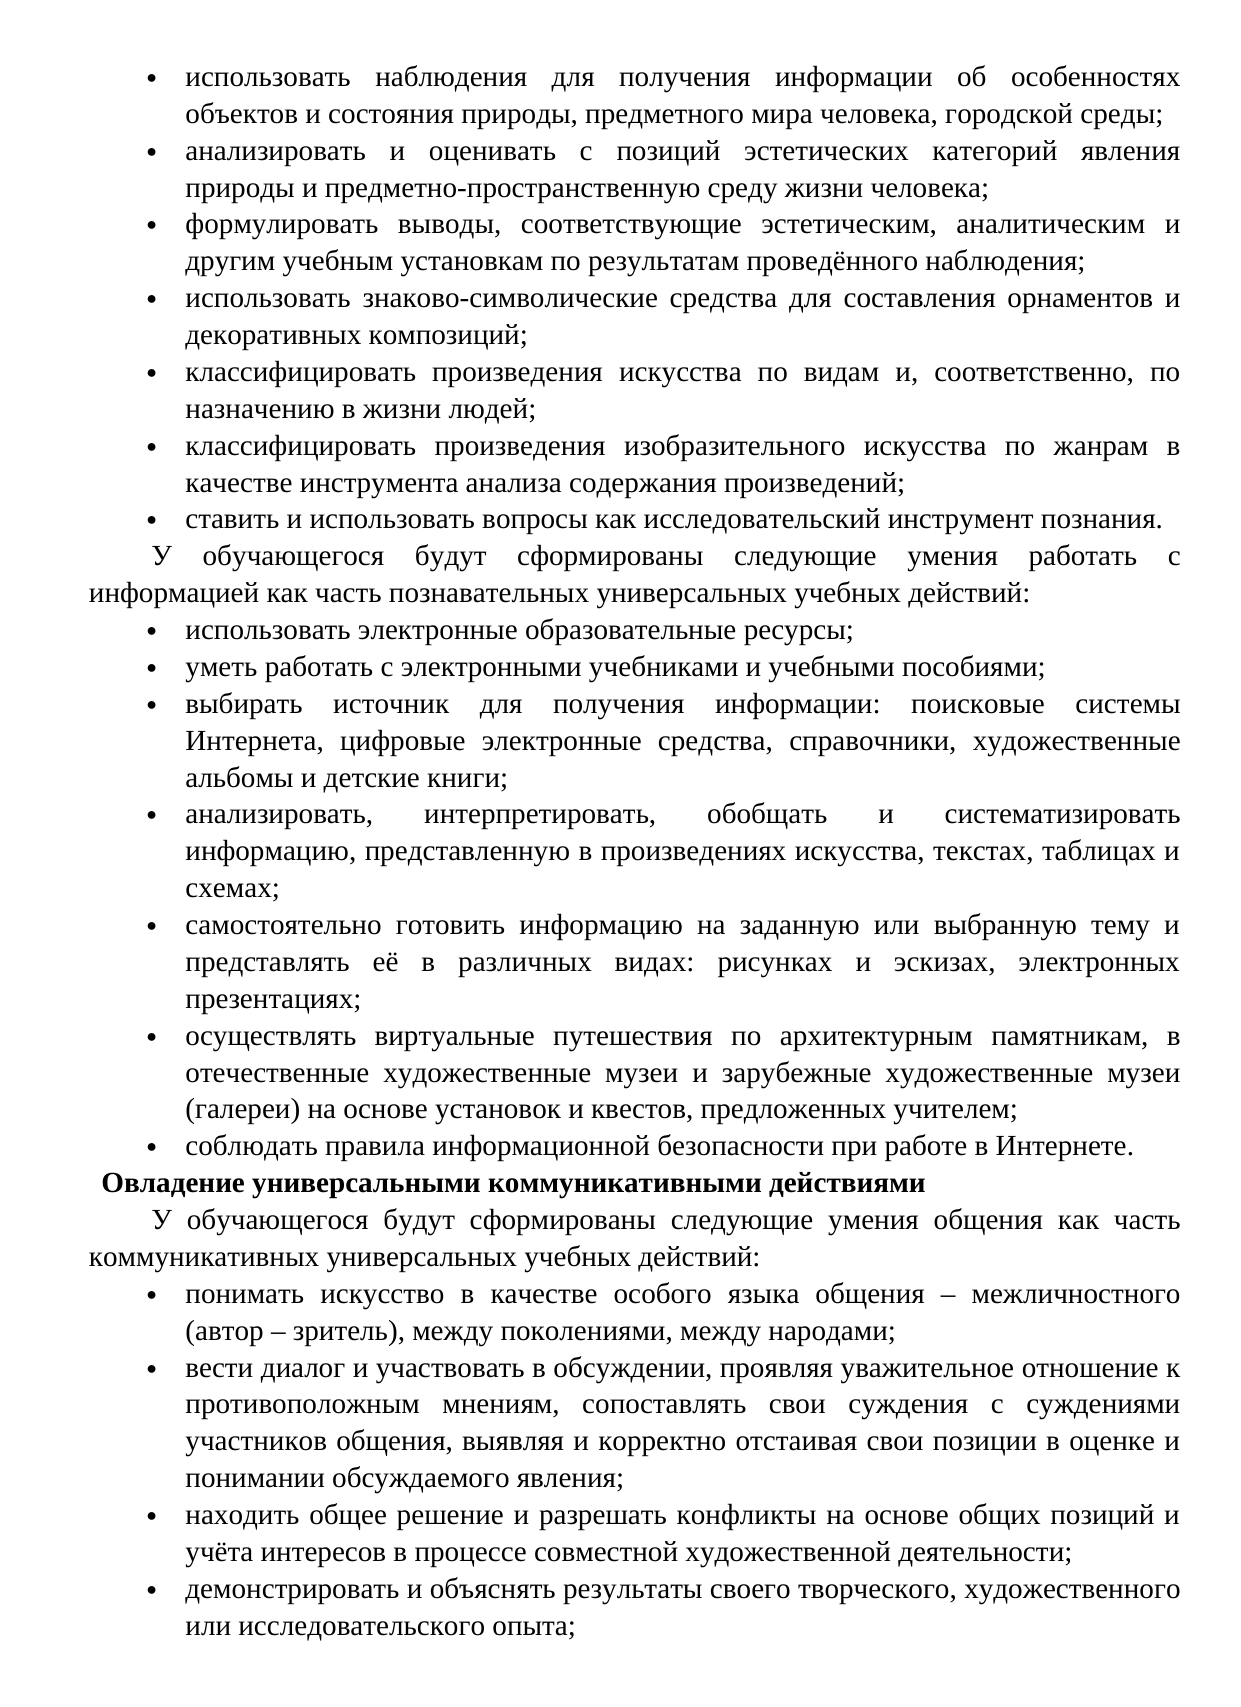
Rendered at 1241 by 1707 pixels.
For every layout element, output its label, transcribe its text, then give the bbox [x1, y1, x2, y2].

list классифицировать произведения искусства по видам и, соответственно, по назначению в жизни людей; [148, 354, 1181, 424]
list ставить и использовать вопросы как исследовательский инструмент познания. [148, 502, 1181, 535]
list соблюдать правила информационной безопасности при работе в Интернете. [148, 1128, 1181, 1162]
list использовать знаково-символические средства для составления орнаментов и декоративных композиций; [148, 280, 1181, 351]
list самостоятельно готовить информацию на заданную или выбранную тему и представлять её в различных видах: рисунках и эскизах, электронных презентациях; [148, 907, 1181, 1014]
text У обучающегося будут сформированы следующие умения работать с информацией как часть познавательных универсальных учебных действий: [89, 538, 1181, 609]
list понимать искусство в качестве особого языка общения – межличностного (автор – зритель), между поколениями, между народами; [148, 1276, 1181, 1346]
list формулировать выводы, соответствующие эстетическим, аналитическим и другим учебным установкам по результатам проведённого наблюдения; [148, 207, 1181, 277]
list вести диалог и участвовать в обсуждении, проявляя уважительное отношение к противоположным мнениям, сопоставлять свои суждения с суждениями участников общения, выявляя и корректно отстаивая свои позиции в оценке и понимании обсуждаемого явления; [148, 1350, 1181, 1494]
list использовать наблюдения для получения информации об особенностях объектов и состояния природы, предметного мира человека, городской среды; [148, 59, 1181, 129]
list выбирать источник для получения информации: поисковые системы Интернета, цифровые электронные средства, справочники, художественные альбомы и детские книги; [148, 686, 1181, 793]
list находить общее решение и разрешать конфликты на основе общих позиций и учёта интересов в процессе совместной художественной деятельности; [148, 1497, 1181, 1568]
list классифицировать произведения изобразительного искусства по жанрам в качестве инструмента анализа содержания произведений; [148, 428, 1181, 498]
list анализировать и оценивать с позиций эстетических категорий явления природы и предметно-пространственную среду жизни человека; [148, 133, 1181, 203]
list использовать электронные образовательные ресурсы; [148, 612, 1181, 646]
list осуществлять виртуальные путешествия по архитектурным памятникам, в отечественные художественные музеи и зарубежные художественные музеи (галереи) на основе установок и квестов, предложенных учителем; [148, 1018, 1181, 1125]
list демонстрировать и объяснять результаты своего творческого, художественного или исследовательского опыта; [148, 1571, 1181, 1641]
text Овладение универсальными коммуникативными действиями [101, 1165, 1181, 1199]
list анализировать, интерпретировать, обобщать и систематизировать информацию, представленную в произведениях искусства, текстах, таблицах и схемах; [148, 797, 1181, 904]
list уметь работать с электронными учебниками и учебными пособиями; [148, 649, 1181, 683]
text У обучающегося будут сформированы следующие умения общения как часть коммуникативных универсальных учебных действий: [89, 1202, 1181, 1273]
